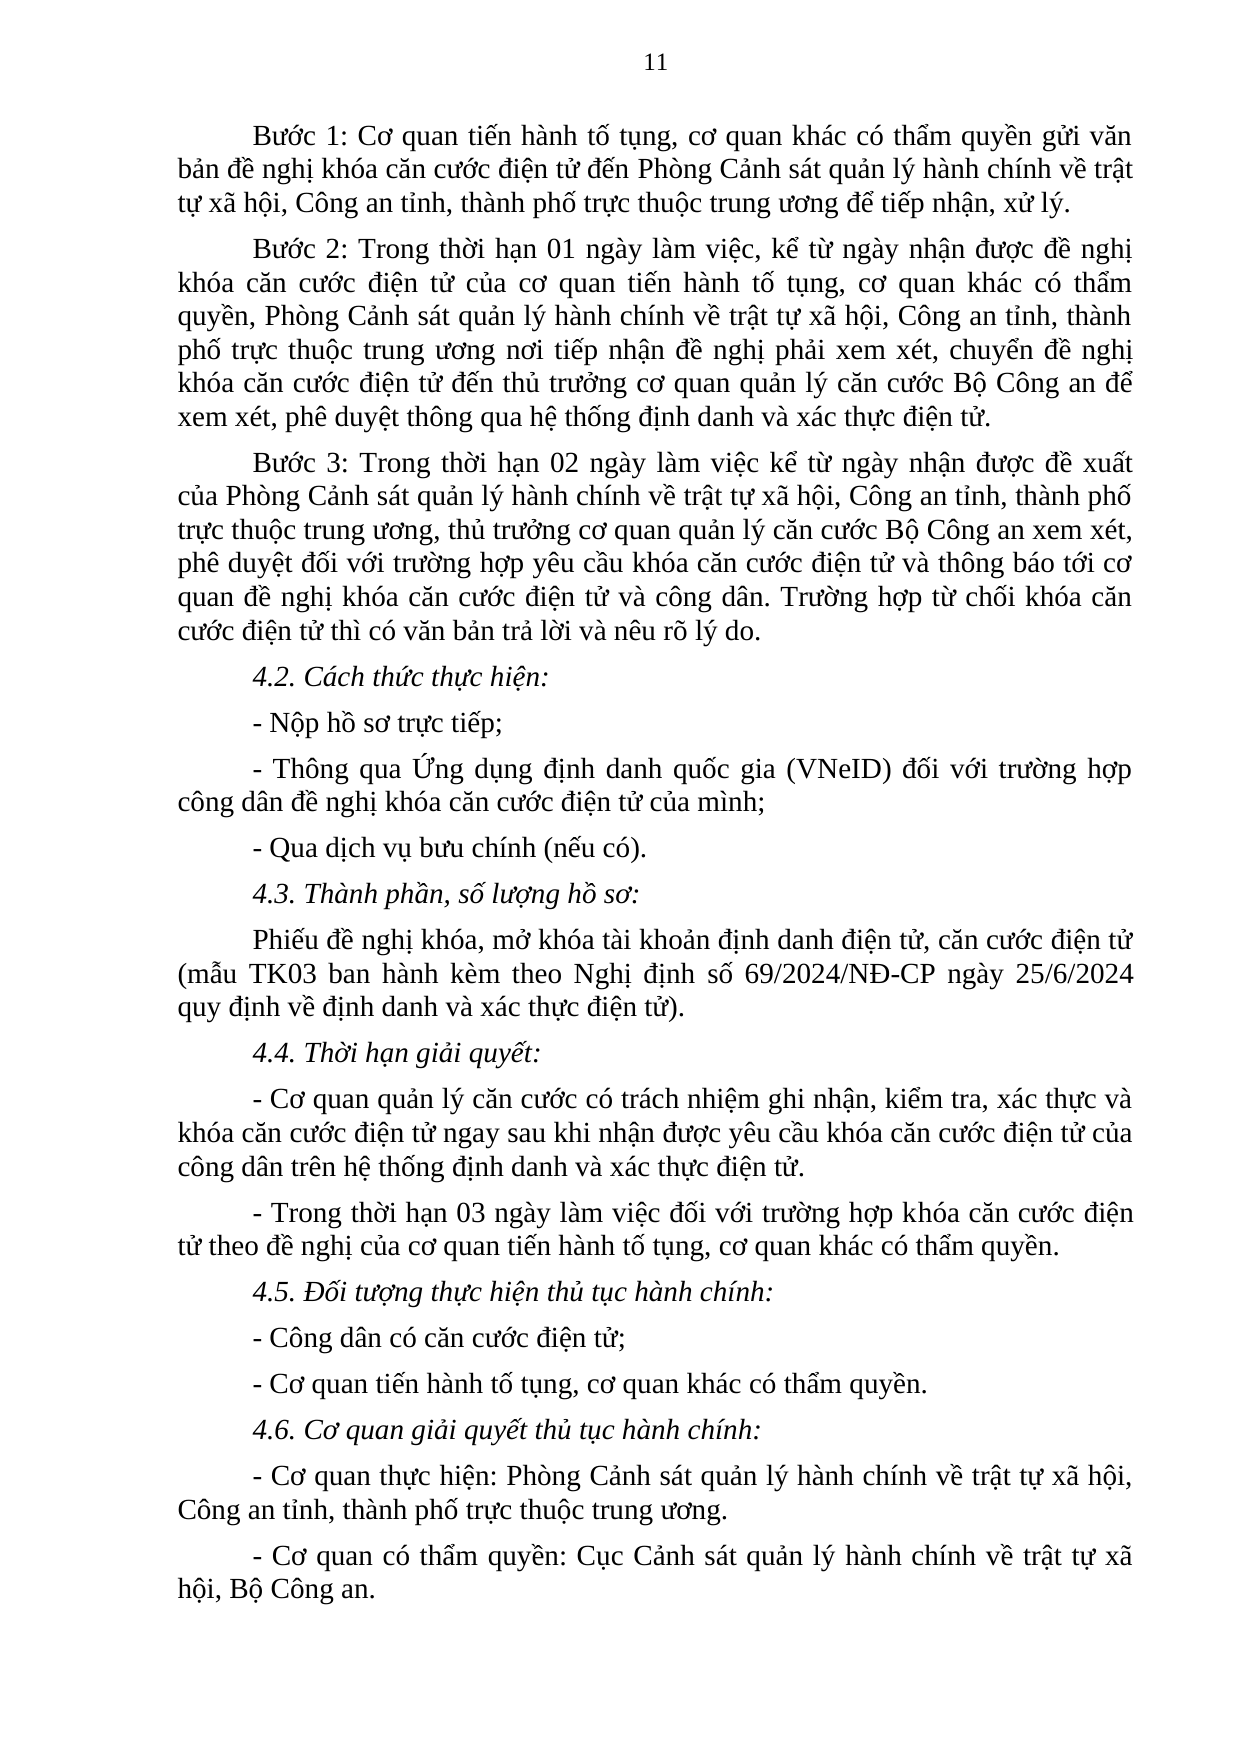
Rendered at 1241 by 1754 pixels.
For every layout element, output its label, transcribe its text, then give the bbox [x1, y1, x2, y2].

text - Cơ quan quản lý căn cước có trách nhiệm ghi nhận, kiểm tra, xác thực và khóa căn cước điện tử ngay sau khi nhận được yêu cầu khóa căn cước điện tử của công dân trên hệ thống định danh và xác thực điện tử. [177, 1082, 1134, 1182]
text - Công dân có căn cước điện tử; [177, 1320, 1134, 1354]
text Bước 3: Trong thời hạn 02 ngày làm việc kể từ ngày nhận được đề xuất của Phòng Cảnh sát quản lý hành chính về trật tự xã hội, Công an tỉnh, thành phố trực thuộc trung ương, thủ trưởng cơ quan quản lý căn cước Bộ Công an xem xét, phê duyệt đối với trường hợp yêu cầu khóa căn cước điện tử và thông báo tới cơ quan đề nghị khóa căn cước điện tử và công dân. Trường hợp từ chối khóa căn cước điện tử thì có văn bản trả lời và nêu rõ lý do. [177, 445, 1134, 646]
text - Cơ quan có thẩm quyền: Cục Cảnh sát quản lý hành chính về trật tự xã hội, Bộ Công an. [177, 1538, 1134, 1605]
text - Nộp hồ sơ trực tiếp; [177, 705, 1134, 738]
text - Cơ quan tiến hành tố tụng, cơ quan khác có thẩm quyền. [177, 1366, 1134, 1400]
text Phiếu đề nghị khóa, mở khóa tài khoản định danh điện tử, căn cước điện tử (mẫu TK03 ban hành kèm theo Nghị định số 69/2024/NĐ-CP ngày 25/6/2024 quy định về định danh và xác thực điện tử). [177, 922, 1134, 1023]
text - Qua dịch vụ bưu chính (nếu có). [177, 830, 1134, 864]
text Bước 1: Cơ quan tiến hành tố tụng, cơ quan khác có thẩm quyền gửi văn bản đề nghị khóa căn cước điện tử đến Phòng Cảnh sát quản lý hành chính về trật tự xã hội, Công an tỉnh, thành phố trực thuộc trung ương để tiếp nhận, xử lý. [177, 118, 1134, 219]
text Bước 2: Trong thời hạn 01 ngày làm việc, kể từ ngày nhận được đề nghị khóa căn cước điện tử của cơ quan tiến hành tố tụng, cơ quan khác có thẩm quyền, Phòng Cảnh sát quản lý hành chính về trật tự xã hội, Công an tỉnh, thành phố trực thuộc trung ương nơi tiếp nhận đề nghị phải xem xét, chuyển đề nghị khóa căn cước điện tử đến thủ trưởng cơ quan quản lý căn cước Bộ Công an để xem xét, phê duyệt thông qua hệ thống định danh và xác thực điện tử. [177, 231, 1134, 432]
text - Cơ quan thực hiện: Phòng Cảnh sát quản lý hành chính về trật tự xã hội, Công an tỉnh, thành phố trực thuộc trung ương. [177, 1458, 1134, 1526]
text 4.3. Thành phần, số lượng hồ sơ: [177, 876, 1134, 910]
text 4.2. Cách thức thực hiện: [177, 659, 1134, 692]
text 4.5. Đối tượng thực hiện thủ tục hành chính: [177, 1274, 1134, 1308]
text - Trong thời hạn 03 ngày làm việc đối với trường hợp khóa căn cước điện tử theo đề nghị của cơ quan tiến hành tố tụng, cơ quan khác có thẩm quyền. [177, 1195, 1134, 1262]
text 4.6. Cơ quan giải quyết thủ tục hành chính: [177, 1412, 1134, 1446]
text - Thông qua Ứng dụng định danh quốc gia (VNeID) đối với trường hợp công dân đề nghị khóa căn cước điện tử của mình; [177, 751, 1134, 818]
text 4.4. Thời hạn giải quyết: [177, 1036, 1134, 1069]
